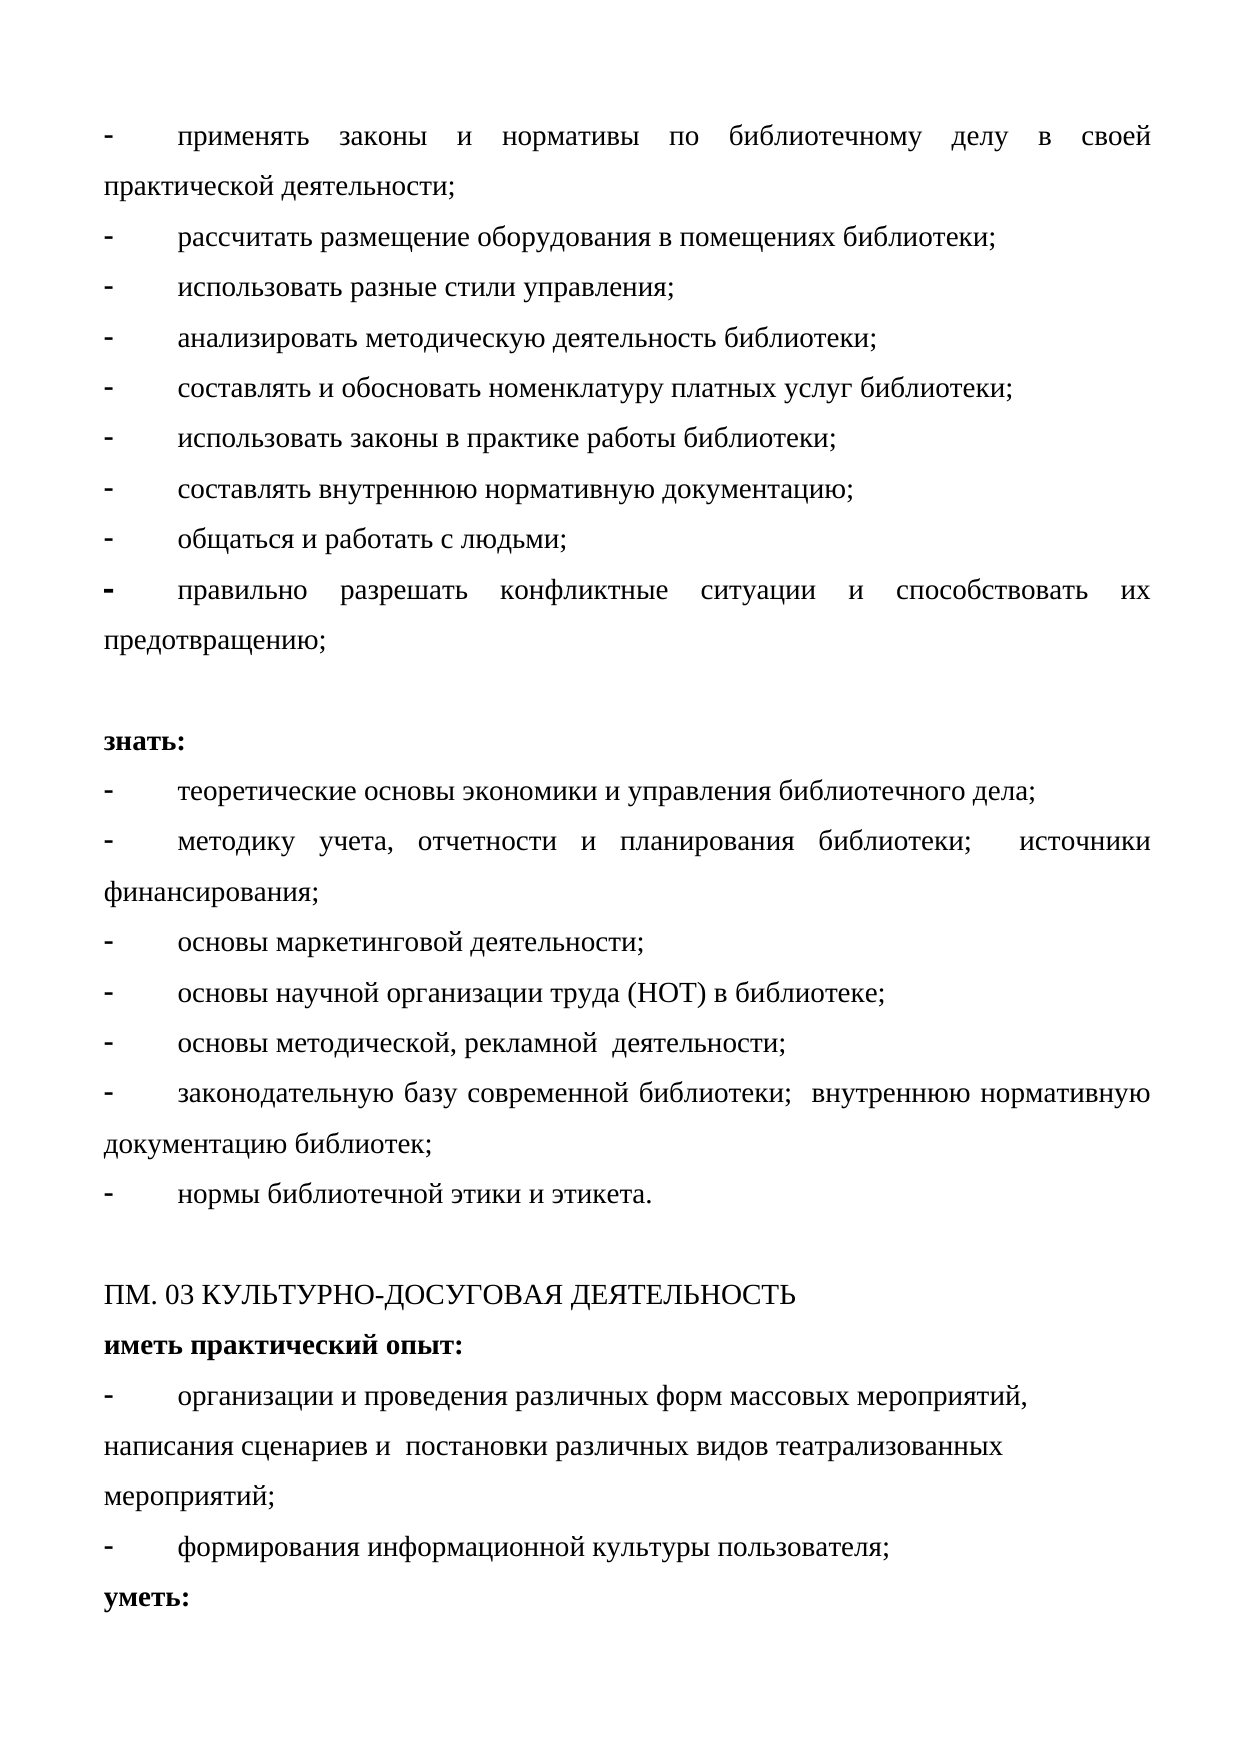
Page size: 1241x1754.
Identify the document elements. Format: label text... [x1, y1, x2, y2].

text знать: [103, 723, 1152, 756]
list законодательную базу современной библиотеки; внутреннюю нормативную документацию библиотек; [103, 1076, 1152, 1159]
list основы научной организации труда (НОТ) в библиотеке; [103, 975, 1152, 1008]
text иметь практический опыт: [103, 1327, 1152, 1361]
list применять законы и нормативы по библиотечному делу в своей практической деятельности; [103, 118, 1152, 202]
list анализировать методическую деятельность библиотеки; [103, 320, 1152, 353]
list теоретические основы экономики и управления библиотечного дела; [103, 773, 1152, 807]
text ПМ. 03 КУЛЬТУРНО-ДОСУГОВАЯ ДЕЯТЕЛЬНОСТЬ [103, 1277, 1152, 1311]
list правильно разрешать конфликтные ситуации и способствовать их предотвращению; [103, 572, 1152, 656]
list общаться и работать с людьми; [103, 521, 1152, 555]
list нормы библиотечной этики и этикета. [103, 1176, 1152, 1210]
text уметь: [103, 1579, 1152, 1613]
list составлять внутреннюю нормативную документацию; [103, 471, 1152, 504]
list основы маркетинговой деятельности; [103, 924, 1152, 958]
list составлять и обосновать номенклатуру платных услуг библиотеки; [103, 370, 1152, 404]
list использовать законы в практике работы библиотеки; [103, 421, 1152, 454]
list формирования информационной культуры пользователя; [103, 1529, 1152, 1562]
list методику учета, отчетности и планирования библиотеки; источники финансирования; [103, 823, 1152, 907]
list использовать разные стили управления; [103, 269, 1152, 303]
list организации и проведения различных форм массовых мероприятий, написания сценариев и постановки различных видов театрализованных мероприятий; [103, 1378, 1152, 1512]
list рассчитать размещение оборудования в помещениях библиотеки; [103, 219, 1152, 252]
list основы методической, рекламной деятельности; [103, 1025, 1152, 1059]
